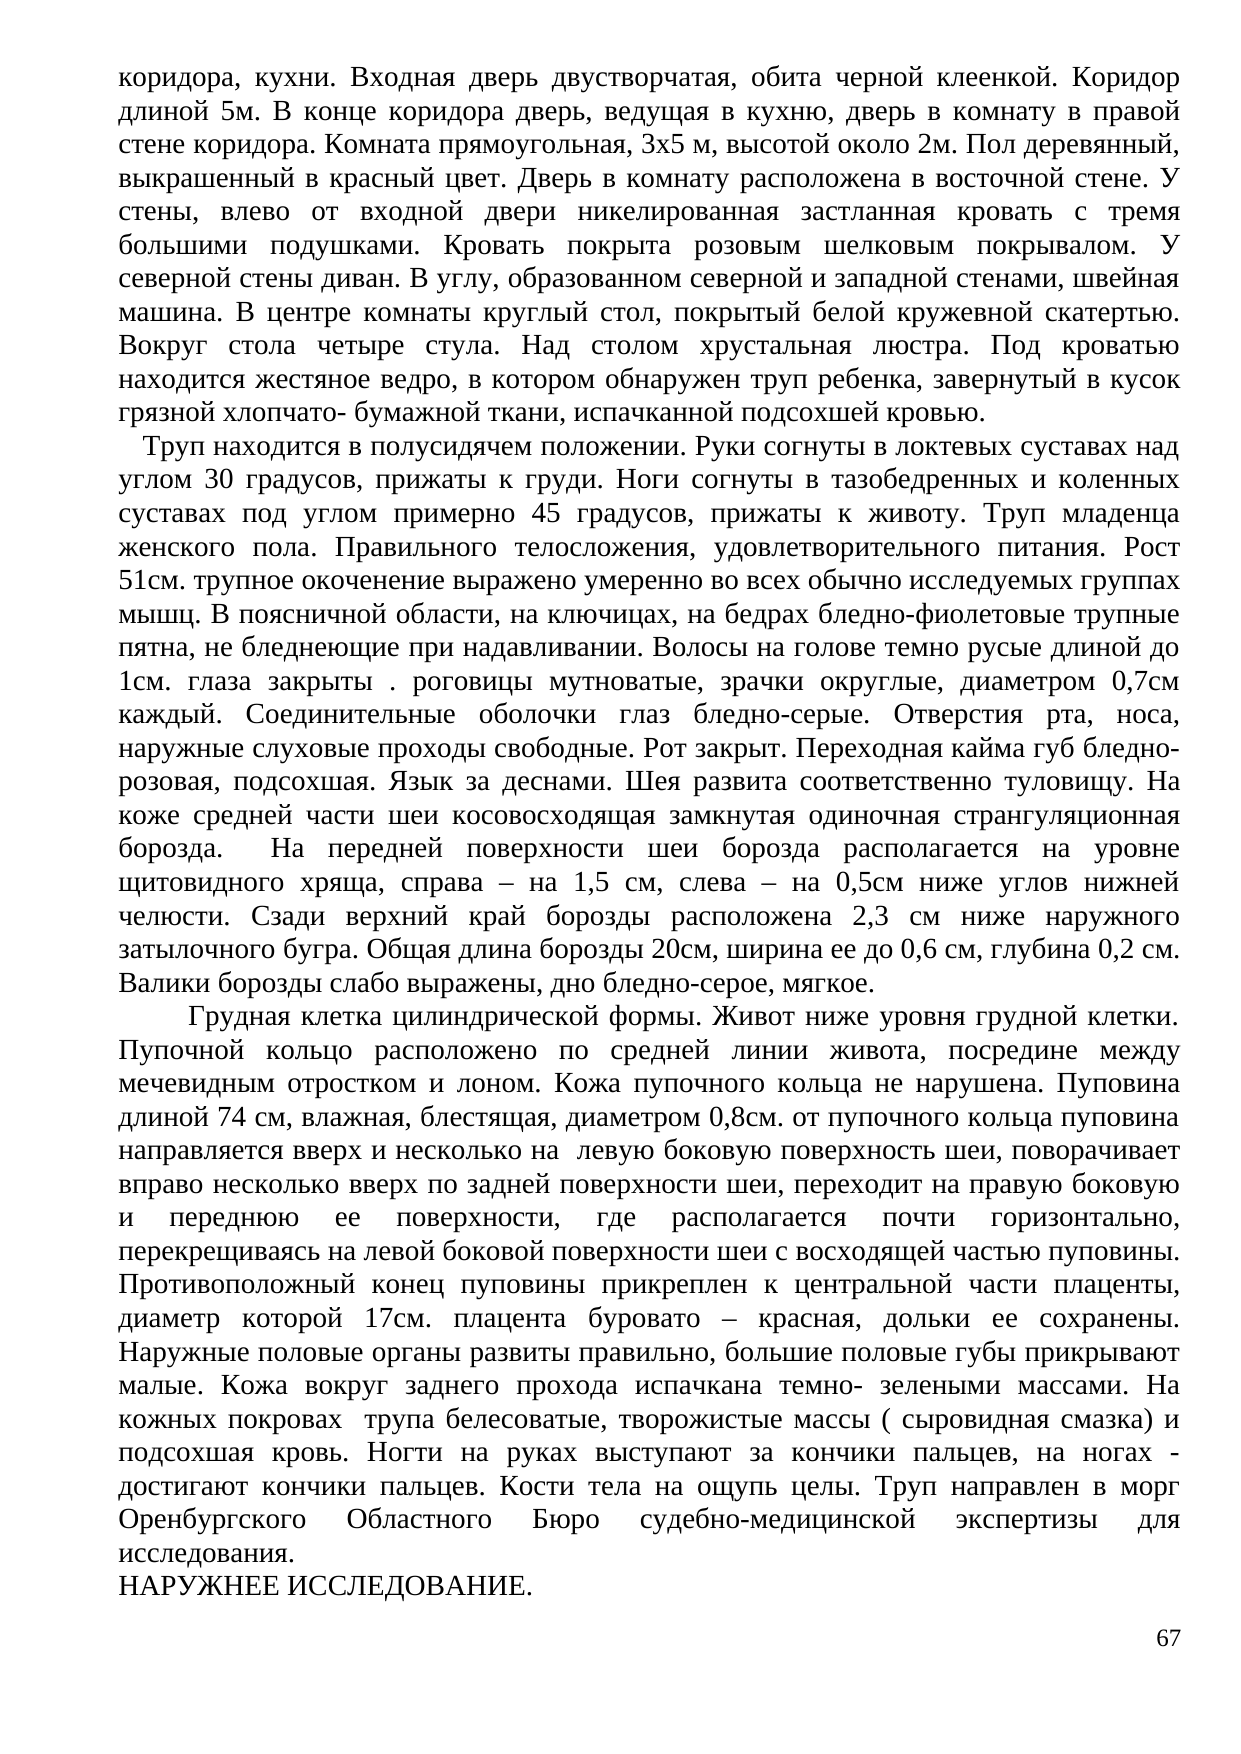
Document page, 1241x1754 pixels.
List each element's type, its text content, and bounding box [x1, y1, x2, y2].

text НАРУЖНЕЕ ИССЛЕДОВАНИЕ. [118, 1568, 1181, 1602]
text Грудная клетка цилиндрической формы. Живот ниже уровня грудной клетки. Пупочной кольцо расположено по средней линии живота, посредине между мечевидным отростком и лоном. Кожа пупочного кольца не нарушена. Пуповина длиной 74 см, влажная, блестящая, диаметром 0,8см. от пупочного кольца пуповина направляется вверх и несколько на левую боковую поверхность шеи, поворачивает вправо несколько вверх по задней поверхности шеи, переходит на правую боковую и переднюю ее поверхности, где располагается почти горизонтально, перекрещиваясь на левой боковой поверхности шеи с восходящей частью пуповины. Противоположный конец пуповины прикреплен к центральной части плаценты, диаметр которой 17см. плацента буровато – красная, дольки ее сохранены. Наружные половые органы развиты правильно, большие половые губы прикрывают малые. Кожа вокруг заднего прохода испачкана темно- зелеными массами. На кожных покровах трупа белесоватые, творожистые массы ( сыровидная смазка) и подсохшая кровь. Ногти на руках выступают за кончики пальцев, на ногах - достигают кончики пальцев. Кости тела на ощупь целы. Труп направлен в морг Оренбургского Областного Бюро судебно-медицинской экспертизы для исследования. [118, 998, 1181, 1568]
text Труп находится в полусидячем положении. Руки согнуты в локтевых суставах над углом 30 градусов, прижаты к груди. Ноги согнуты в тазобедренных и коленных суставах под углом примерно 45 градусов, прижаты к животу. Труп младенца женского пола. Правильного телосложения, удовлетворительного питания. Рост 51см. трупное окоченение выражено умеренно во всех обычно исследуемых группах мышц. В поясничной области, на ключицах, на бедрах бледно-фиолетовые трупные пятна, не бледнеющие при надавливании. Волосы на голове темно русые длиной до 1см. глаза закрыты . роговицы мутноватые, зрачки округлые, диаметром 0,7см каждый. Соединительные оболочки глаз бледно-серые. Отверстия рта, носа, наружные слуховые проходы свободные. Рот закрыт. Переходная кайма губ бледно-розовая, подсохшая. Язык за деснами. Шея развита соответственно туловищу. На коже средней части шеи косовосходящая замкнутая одиночная странгуляционная борозда. На передней поверхности шеи борозда располагается на уровне щитовидного хряща, справа – на 1,5 см, слева – на 0,5см ниже углов нижней челюсти. Сзади верхний край борозды расположена 2,3 см ниже наружного затылочного бугра. Общая длина борозды 20см, ширина ее до 0,6 см, глубина 0,2 см. Валики борозды слабо выражены, дно бледно-серое, мягкое. [118, 428, 1181, 998]
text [118, 59, 1181, 428]
